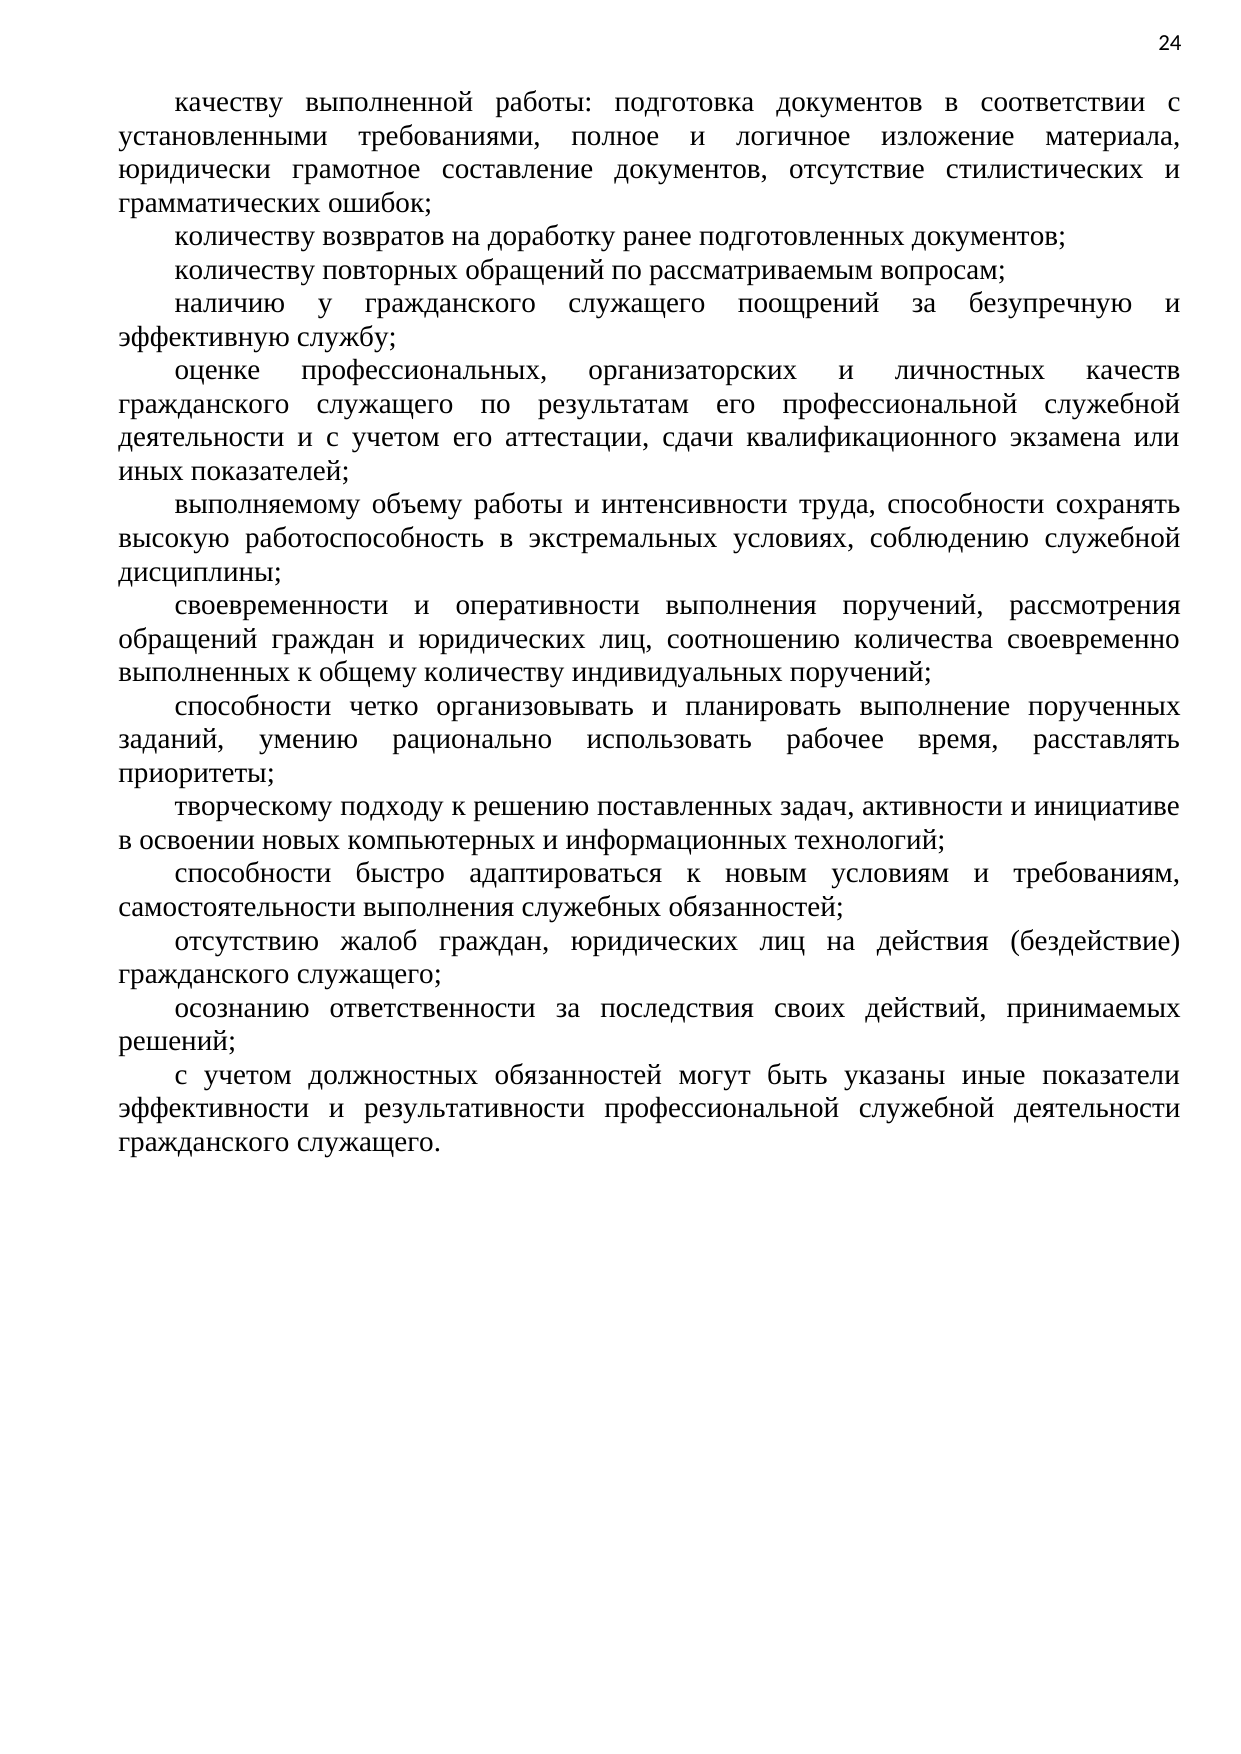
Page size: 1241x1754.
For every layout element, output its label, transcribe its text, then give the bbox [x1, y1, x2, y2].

text своевременности и оперативности выполнения поручений, рассмотрения обращений граждан и юридических лиц, соотношению количества своевременно выполненных к общему количеству индивидуальных поручений; [118, 587, 1181, 688]
text способности быстро адаптироваться к новым условиям и требованиям, самостоятельности выполнения служебных обязанностей; [118, 856, 1181, 923]
text выполняемому объему работы и интенсивности труда, способности сохранять высокую работоспособность в экстремальных условиях, соблюдению служебной дисциплины; [118, 487, 1181, 587]
text количеству возвратов на доработку ранее подготовленных документов; [118, 218, 1181, 252]
text количеству повторных обращений по рассматриваемым вопросам; [118, 252, 1181, 285]
text наличию у гражданского служащего поощрений за безупречную и эффективную службу; [118, 285, 1181, 352]
text с учетом должностных обязанностей могут быть указаны иные показатели эффективности и результативности профессиональной служебной деятельности гражданского служащего. [118, 1057, 1181, 1157]
text отсутствию жалоб граждан, юридических лиц на действия (бездействие) гражданского служащего; [118, 923, 1181, 990]
text качеству выполненной работы: подготовка документов в соответствии с установленными требованиями, полное и логичное изложение материала, юридически грамотное составление документов, отсутствие стилистических и грамматических ошибок; [118, 84, 1181, 218]
text оценке профессиональных, организаторских и личностных качеств гражданского служащего по результатам его профессиональной служебной деятельности и с учетом его аттестации, сдачи квалификационного экзамена или иных показателей; [118, 352, 1181, 487]
text творческому подходу к решению поставленных задач, активности и инициативе в освоении новых компьютерных и информационных технологий; [118, 788, 1181, 856]
text осознанию ответственности за последствия своих действий, принимаемых решений; [118, 990, 1181, 1057]
text способности четко организовывать и планировать выполнение порученных заданий, умению рационально использовать рабочее время, расставлять приоритеты; [118, 688, 1181, 788]
